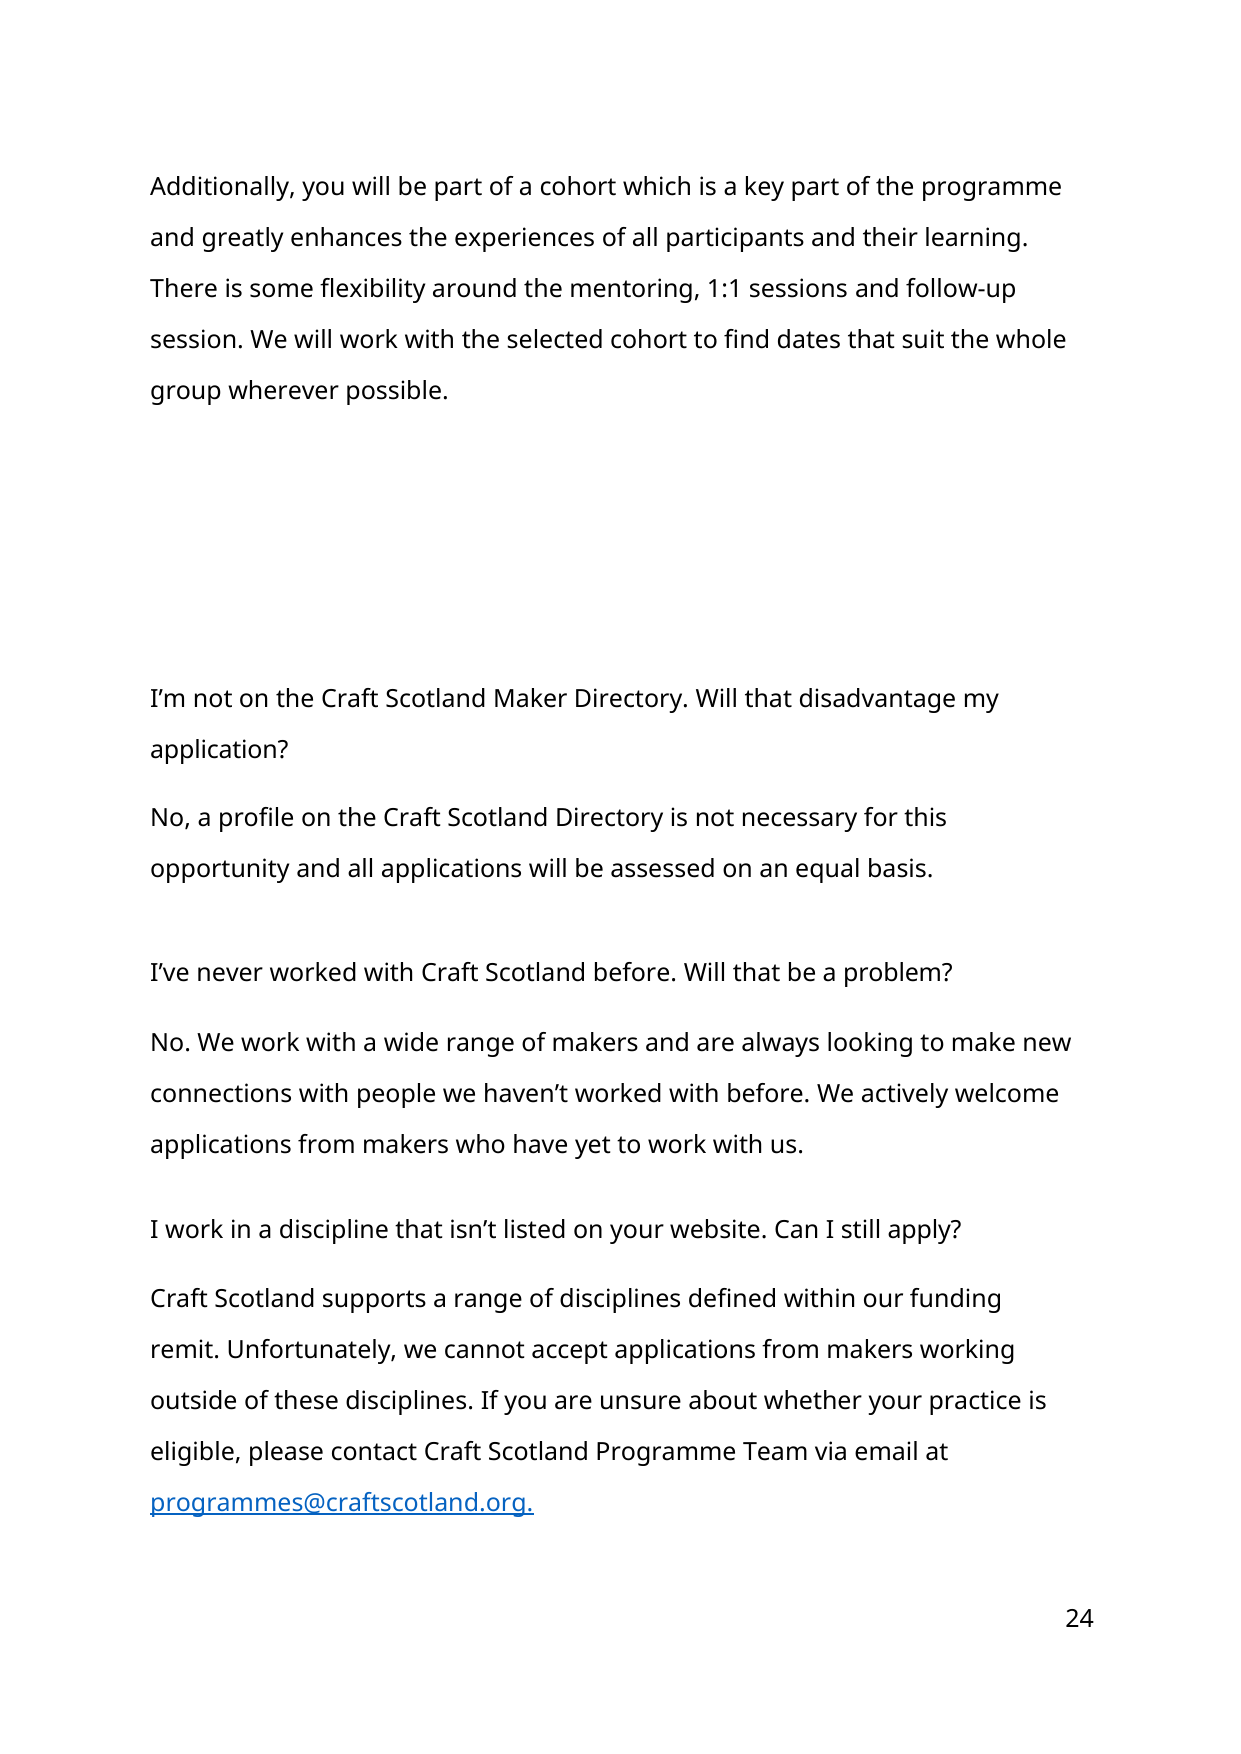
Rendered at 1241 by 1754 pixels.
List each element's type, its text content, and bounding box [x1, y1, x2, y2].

text No. We work with a wide range of makers and are always looking to make new connections with people we haven’t worked with before. We actively welcome applications from makers who have yet to work with us. [150, 1025, 1081, 1161]
text No, a profile on the Craft Scotland Directory is not necessary for this opportunity and all applications will be assessed on an equal basis. [150, 800, 1091, 885]
subtitle Craft Scotland supports a range of disciplines defined within our funding remit. Unfortunately, we cannot accept applications from makers working outside of these disciplines. If you are unsure about whether your practice is eligible, please contact Craft Scotland Programme Team via email at programmes@craftscotland.org. [150, 1280, 1077, 1518]
text Additionally, you will be part of a cohort which is a key part of the programme and greatly enhances the experiences of all participants and their learning. There is some flexibility around the mentoring, 1:1 sessions and follow-up session. We will work with the selected cohort to find dates that suit the whole group wherever possible. [150, 169, 1091, 407]
subtitle I’ve never worked with Craft Scotland before. Will that be a problem? [150, 955, 1077, 989]
subtitle I work in a discipline that isn’t listed on your website. Can I still apply? [150, 1212, 1077, 1246]
subtitle I’m not on the Craft Scotland Maker Directory. Will that disadvantage my application? [150, 681, 1091, 766]
